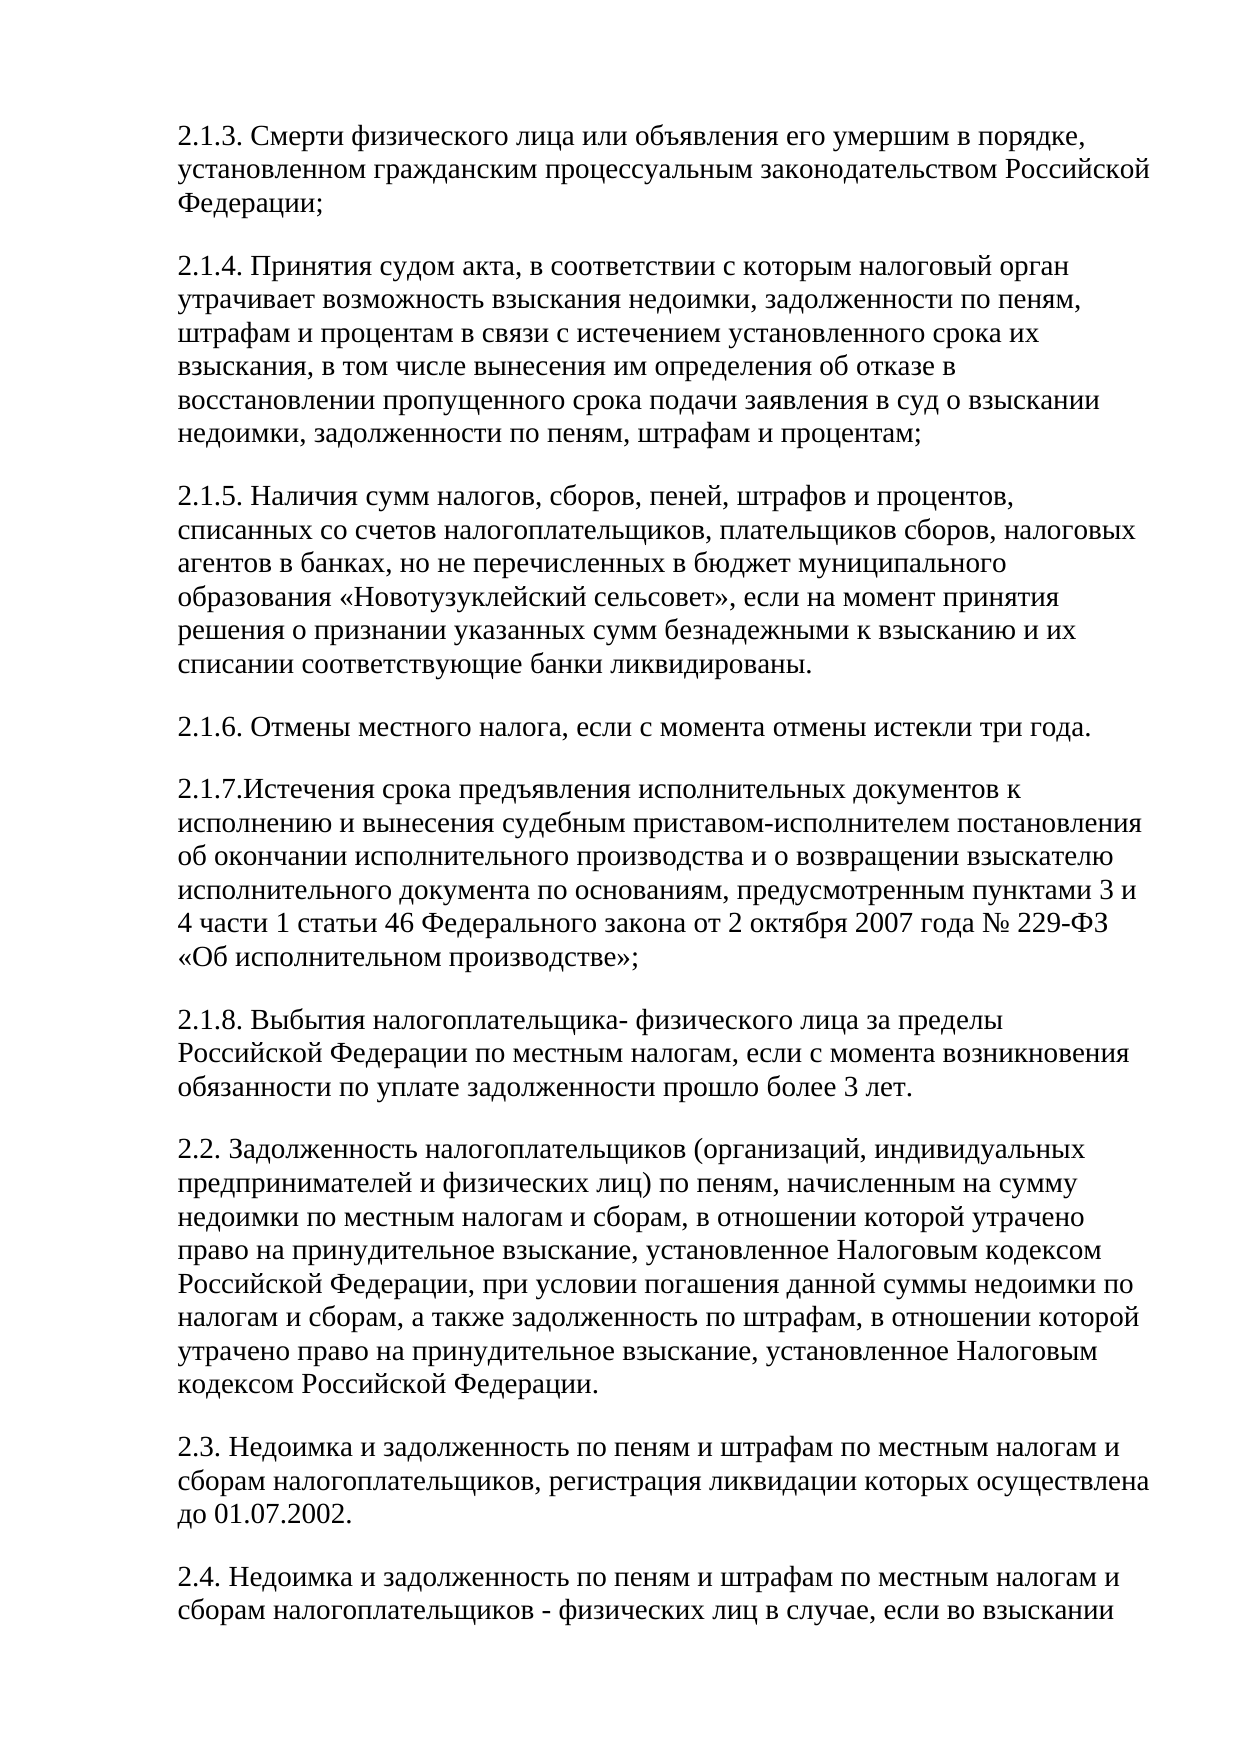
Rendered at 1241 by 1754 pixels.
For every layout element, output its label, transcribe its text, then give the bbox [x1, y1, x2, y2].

text 2.2. Задолженность налогоплательщиков (организаций, индивидуальных предпринимателей и физических лиц) по пеням, начисленным на сумму недоимки по местным налогам и сборам, в отношении которой утрачено право на принудительное взыскание, установленное Налоговым кодексом Российской Федерации, при условии погашения данной суммы недоимки по налогам и сборам, а также задолженность по штрафам, в отношении которой утрачено право на принудительное взыскание, установленное Налоговым кодексом Российской Федерации. [177, 1132, 1152, 1400]
text 2.1.6. Отмены местного налога, если с момента отмены истекли три года. [177, 709, 1152, 742]
text 2.1.8. Выбытия налогоплательщика- физического лица за пределы Российской Федерации по местным налогам, если с момента возникновения обязанности по уплате задолженности прошло более 3 лет. [177, 1002, 1152, 1102]
text 2.1.7.Истечения срока предъявления исполнительных документов к исполнению и вынесения судебным приставом-исполнителем постановления об окончании исполнительного производства и о возвращении взыскателю исполнительного документа по основаниям, предусмотренным пунктами 3 и 4 части 1 статьи 46 Федерального закона от 2 октября 2007 года № 229-ФЗ «Об исполнительном производстве»; [177, 771, 1152, 973]
text 2.3. Недоимка и задолженность по пеням и штрафам по местным налогам и сборам налогоплательщиков, регистрация ликвидации которых осуществлена до 01.07.2002. [177, 1429, 1152, 1530]
text 2.1.4. Принятия судом акта, в соответствии с которым налоговый орган утрачивает возможность взыскания недоимки, задолженности по пеням, штрафам и процентам в связи с истечением установленного срока их взыскания, в том числе вынесения им определения об отказе в восстановлении пропущенного срока подачи заявления в суд о взыскании недоимки, задолженности по пеням, штрафам и процентам; [177, 248, 1152, 449]
text 2.1.3. Смерти физического лица или объявления его умершим в порядке, установленном гражданским процессуальным законодательством Российской Федерации; [177, 118, 1152, 219]
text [177, 1559, 1152, 1626]
text 2.1.5. Наличия сумм налогов, сборов, пеней, штрафов и процентов, списанных со счетов налогоплательщиков, плательщиков сборов, налоговых агентов в банках, но не перечисленных в бюджет муниципального образования «Новотузуклейский сельсовет», если на момент принятия решения о признании указанных сумм безнадежными к взысканию и их списании соответствующие банки ликвидированы. [177, 478, 1152, 679]
